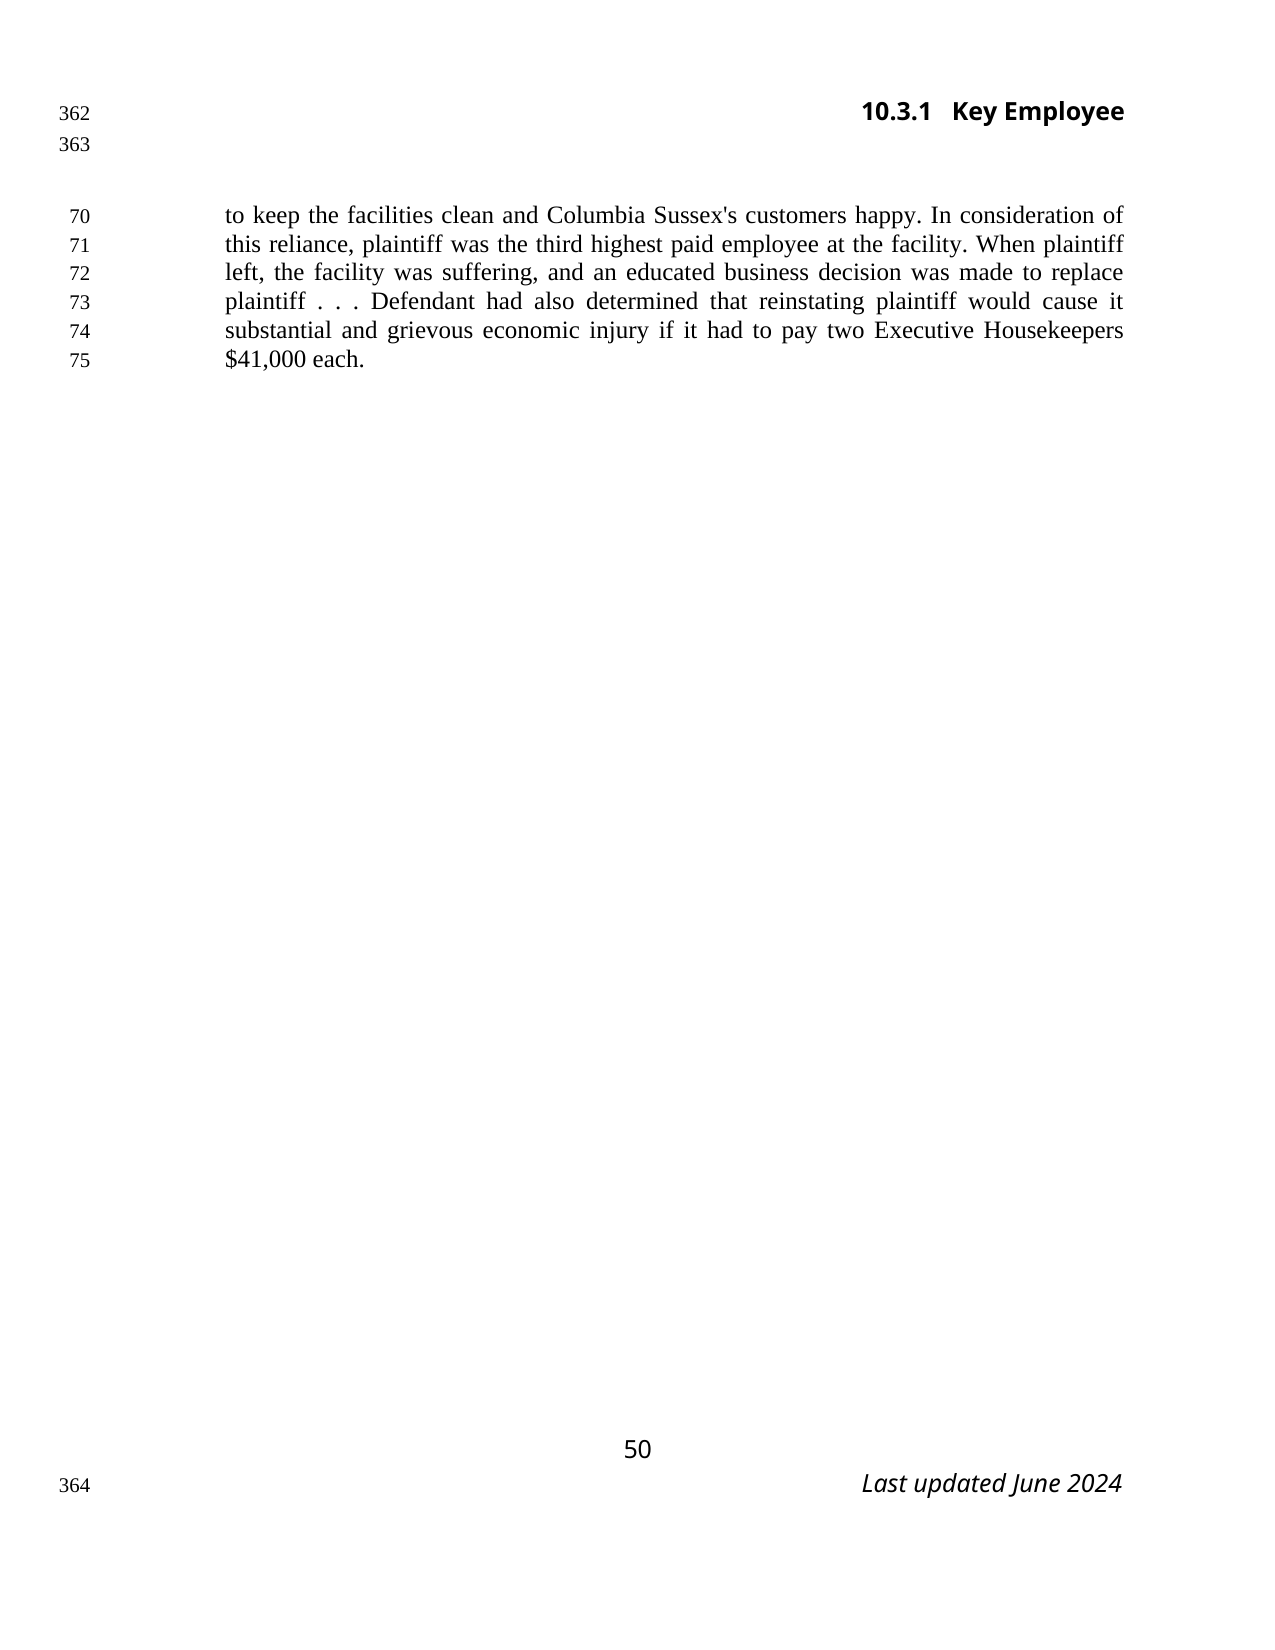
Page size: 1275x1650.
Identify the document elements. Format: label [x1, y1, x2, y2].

text [225, 200, 1125, 372]
